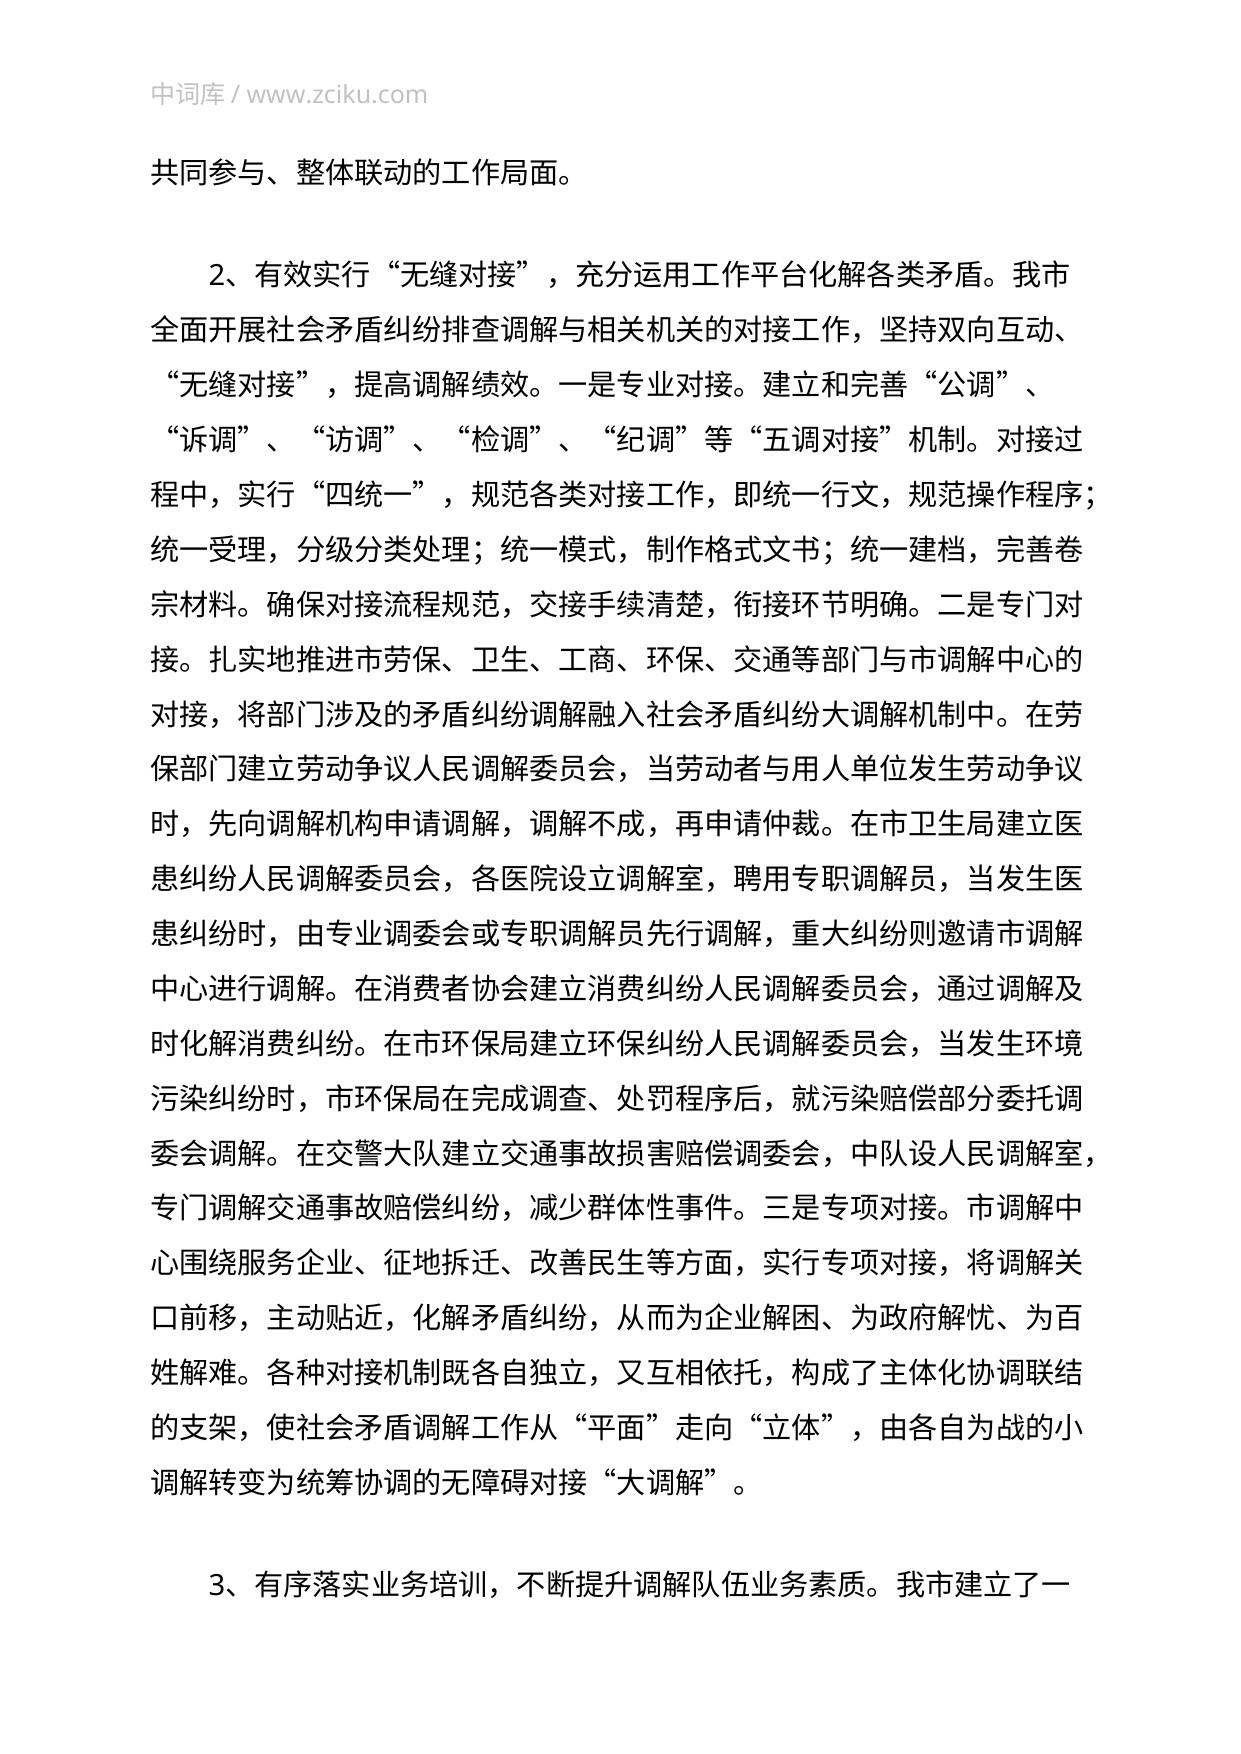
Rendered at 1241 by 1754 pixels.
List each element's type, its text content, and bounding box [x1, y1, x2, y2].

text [150, 1561, 1090, 1604]
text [150, 150, 1090, 192]
text 2、有效实行“无缝对接”，充分运用工作平台化解各类矛盾。我市全面开展社会矛盾纠纷排查调解与相关机关的对接工作，坚持双向互动、“无缝对接”，提高调解绩效。一是专业对接。建立和完善“公调”、“诉调”、“访调”、“检调”、“纪调”等“五调对接”机制。对接过程中，实行“四统一”，规范各类对接工作，即统一行文，规范操作程序；统一受理，分级分类处理；统一模式，制作格式文书；统一建档，完善卷宗材料。确保对接流程规范，交接手续清楚，衔接环节明确。二是专门对接。扎实地推进市劳保、卫生、工商、环保、交通等部门与市调解中心的对接，将部门涉及的矛盾纠纷调解融入社会矛盾纠纷大调解机制中。在劳保部门建立劳动争议人民调解委员会，当劳动者与用人单位发生劳动争议时，先向调解机构申请调解，调解不成，再申请仲裁。在市卫生局建立医患纠纷人民调解委员会，各医院设立调解室，聘用专职调解员，当发生医患纠纷时，由专业调委会或专职调解员先行调解，重大纠纷则邀请市调解中心进行调解。在消费者协会建立消费纠纷人民调解委员会，通过调解及时化解消费纠纷。在市环保局建立环保纠纷人民调解委员会，当发生环境污染纠纷时，市环保局在完成调查、处罚程序后，就污染赔偿部分委托调委会调解。在交警大队建立交通事故损害赔偿调委会，中队设人民调解室，专门调解交通事故赔偿纠纷，减少群体性事件。三是专项对接。市调解中心围绕服务企业、征地拆迁、改善民生等方面，实行专项对接，将调解关口前移，主动贴近，化解矛盾纠纷，从而为企业解困、为政府解忧、为百姓解难。各种对接机制既各自独立，又互相依托，构成了主体化协调联结的支架，使社会矛盾调解工作从“平面”走向“立体”，由各自为战的小调解转变为统筹协调的无障碍对接“大调解”。 [150, 252, 1090, 1502]
